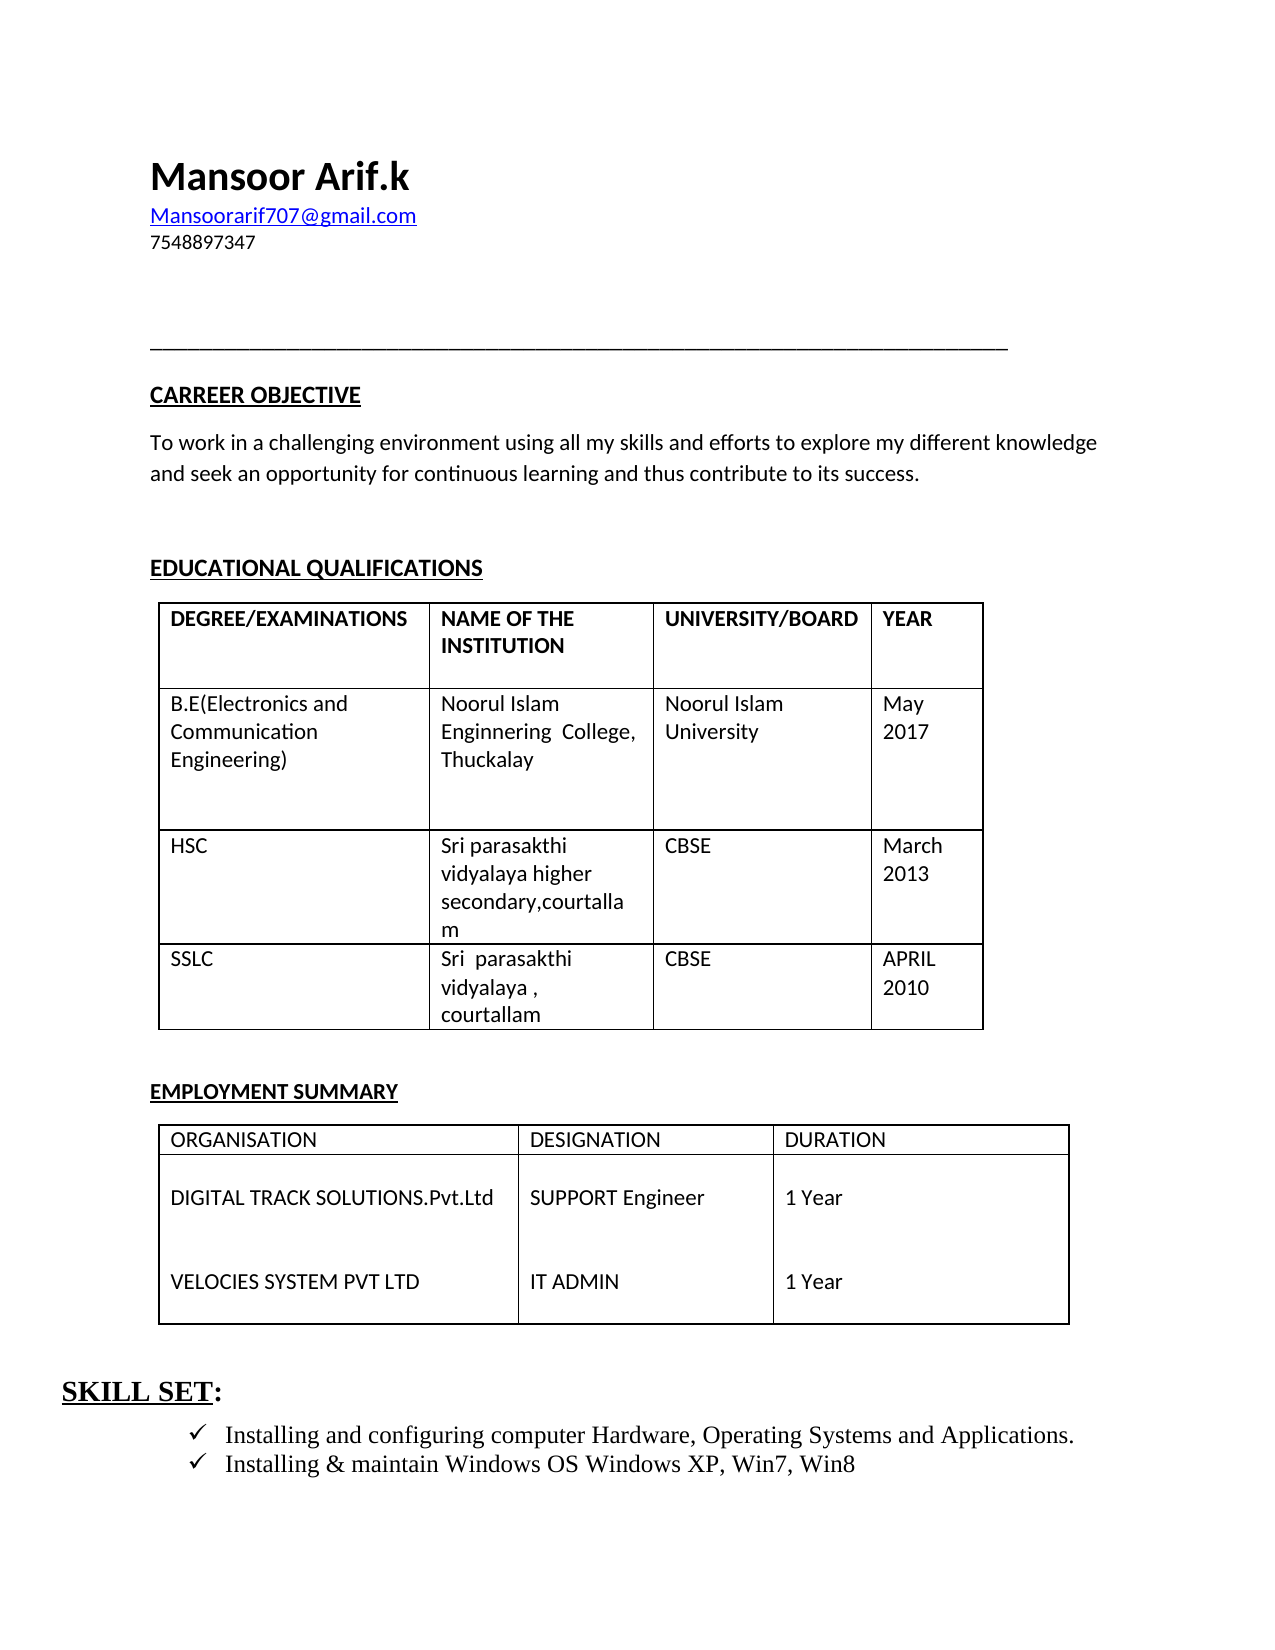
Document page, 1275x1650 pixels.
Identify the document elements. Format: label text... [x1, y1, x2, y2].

table_cell SUPPORT Engineer IT ADMIN [519, 1155, 773, 1323]
table_header ORGANISATION [160, 1126, 518, 1153]
table_cell CBSE [654, 945, 871, 1029]
text Mansoorarif707@gmail.com [150, 201, 1125, 229]
table_header NAME OF THE INSTITUTION [430, 604, 653, 688]
list Installing & maintain Windows OS Windows XP, Win7, Win8 [187, 1449, 1125, 1478]
table_cell Noorul Islam University [654, 689, 871, 829]
table_cell HSC [160, 831, 429, 943]
text EMPLOYMENT SUMMARY [150, 1077, 1125, 1105]
table_cell Sri parasakthi vidyalaya higher secondary,courtallam [430, 831, 653, 943]
text EDUCATIONAL QUALIFICATIONS [150, 552, 1125, 583]
text CARREER OBJECTIVE [150, 379, 1125, 409]
text To work in a challenging environment using all my skills and efforts to explore my different knowledge and seek an opportunity for continuous learning and thus contribute to its success. [150, 428, 1125, 487]
table_header DURATION [774, 1126, 1068, 1153]
table_cell B.E(Electronics and Communication Engineering) [160, 689, 429, 829]
table_header UNIVERSITY/BOARD [654, 604, 871, 688]
table_cell DIGITAL TRACK SOLUTIONS.Pvt.Ltd VELOCIES SYSTEM PVT LTD [160, 1155, 518, 1323]
table_cell SSLC [160, 945, 429, 1029]
table_cell May 2017 [872, 689, 982, 829]
list Installing and configuring computer Hardware, Operating Systems and Applications. [187, 1420, 1125, 1449]
table_cell Noorul Islam Enginnering College, Thuckalay [430, 689, 653, 829]
table_header YEAR [872, 604, 982, 688]
text _____________________________________________________________________ [150, 295, 1125, 353]
table_cell 1 Year 1 Year [774, 1155, 1068, 1323]
table_cell APRIL 2010 [872, 945, 982, 1029]
text Mansoor Arif.k [150, 150, 1125, 201]
text SKILL SET: [61, 1374, 1125, 1408]
table_header DESIGNATION [519, 1126, 773, 1153]
table_header DEGREE/EXAMINATIONS [160, 604, 429, 688]
table_cell March 2013 [872, 831, 982, 943]
table_cell CBSE [654, 831, 871, 943]
table_cell Sri parasakthi vidyalaya , courtallam [430, 945, 653, 1029]
text 7548897347 [150, 229, 1125, 254]
